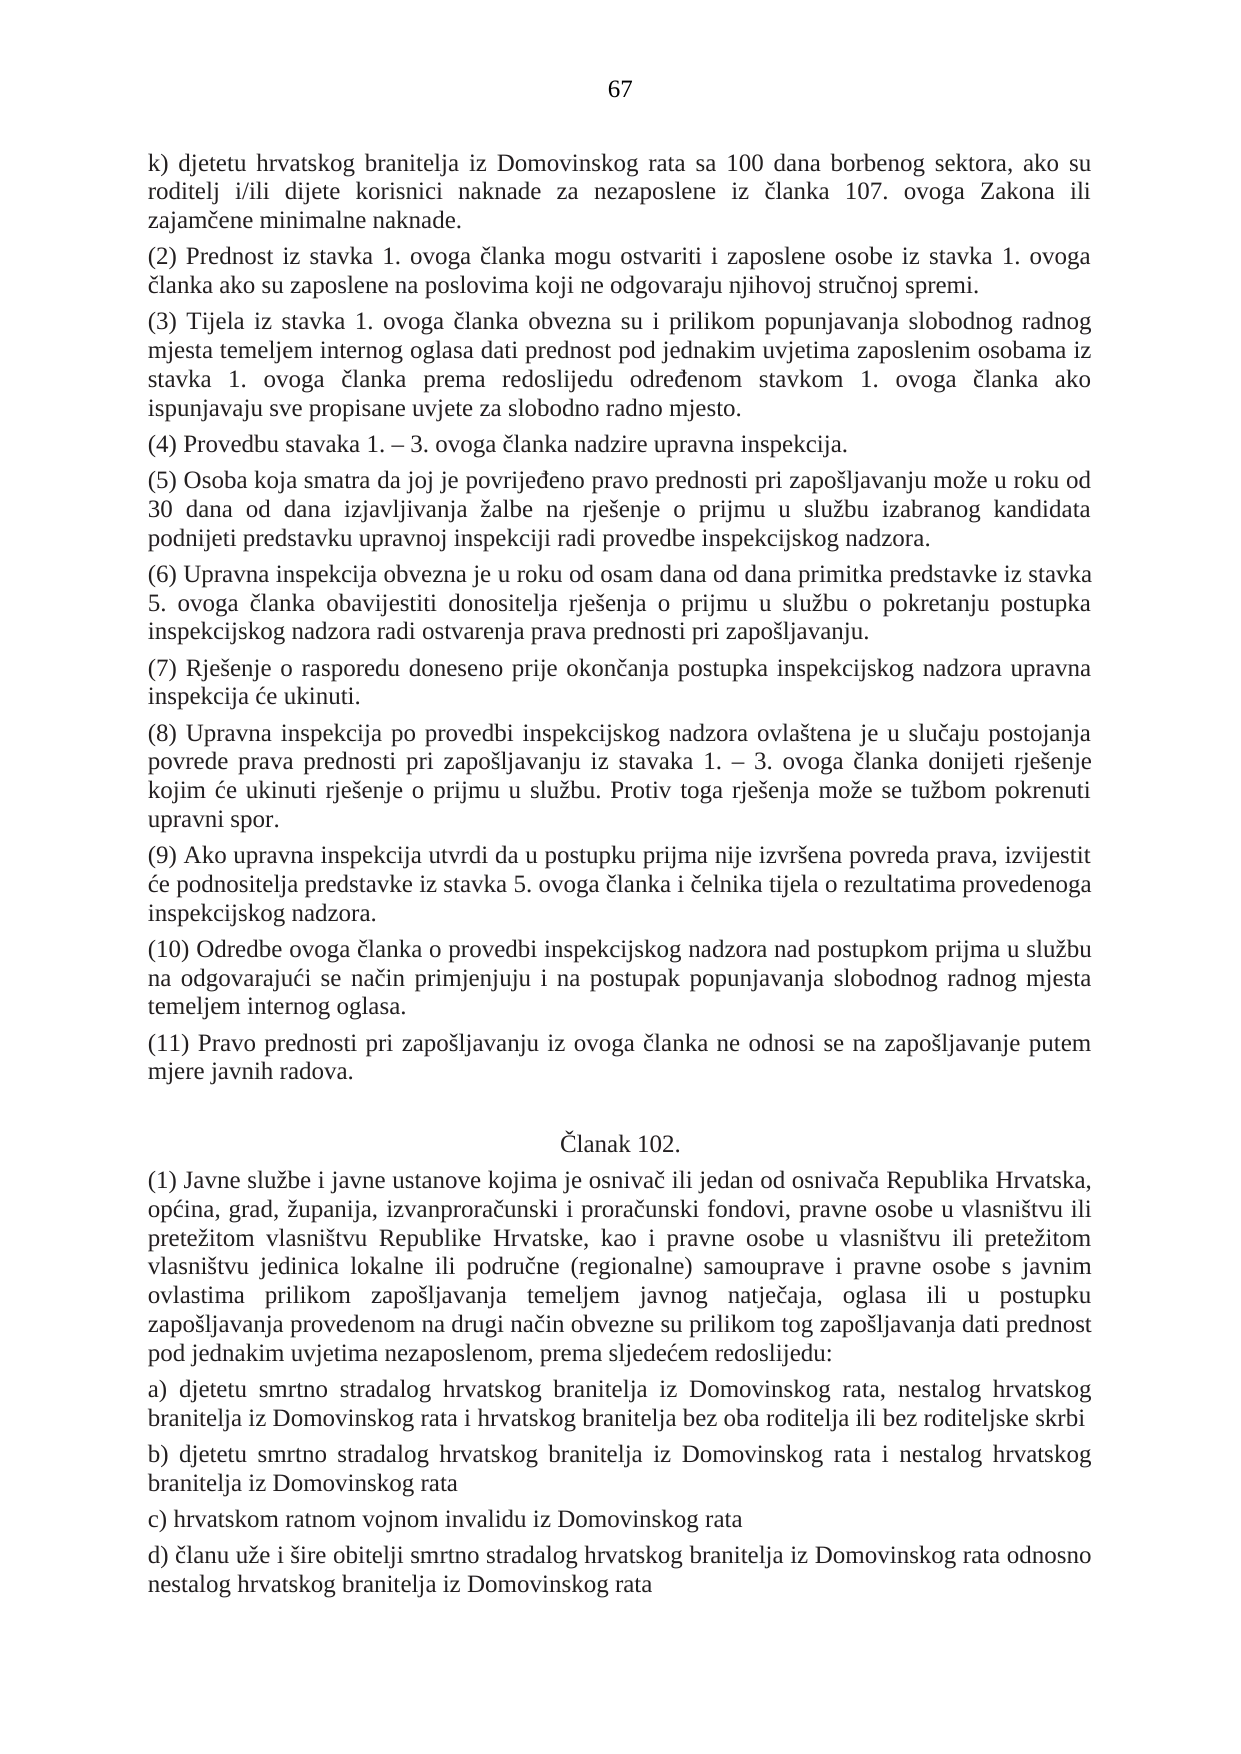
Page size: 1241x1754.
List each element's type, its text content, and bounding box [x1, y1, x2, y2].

text (6) Upravna inspekcija obvezna je u roku od osam dana od dana primitka predstavke iz stavka 5. ovoga članka obavijestiti donositelja rješenja o prijmu u službu o pokretanju postupka inspekcijskog nadzora radi ostvarenja prava prednosti pri zapošljavanju. [148, 559, 1093, 645]
text (8) Upravna inspekcija po provedbi inspekcijskog nadzora ovlaštena je u slučaju postojanja povrede prava prednosti pri zapošljavanju iz stavaka 1. ‒ 3. ovoga članka donijeti rješenje kojim će ukinuti rješenje o prijmu u službu. Protiv toga rješenja može se tužbom pokrenuti upravni spor. [148, 718, 1093, 833]
text b) djetetu smrtno stradalog hrvatskog branitelja iz Domovinskog rata i nestalog hrvatskog branitelja iz Domovinskog rata [148, 1439, 1093, 1496]
text (7) Rješenje o rasporedu doneseno prije okončanja postupka inspekcijskog nadzora upravna inspekcija će ukinuti. [148, 653, 1093, 710]
text d) članu uže i šire obitelji smrtno stradalog hrvatskog branitelja iz Domovinskog rata odnosno nestalog hrvatskog branitelja iz Domovinskog rata [148, 1540, 1093, 1598]
text (11) Pravo prednosti pri zapošljavanju iz ovoga članka ne odnosi se na zapošljavanje putem mjere javnih radova. [148, 1028, 1093, 1085]
text a) djetetu smrtno stradalog hrvatskog branitelja iz Domovinskog rata, nestalog hrvatskog branitelja iz Domovinskog rata i hrvatskog branitelja bez oba roditelja ili bez roditeljske skrbi [148, 1374, 1093, 1431]
text (2) Prednost iz stavka 1. ovoga članka mogu ostvariti i zaposlene osobe iz stavka 1. ovoga članka ako su zaposlene na poslovima koji ne odgovaraju njihovoj stručnoj spremi. [148, 241, 1093, 299]
text (1) Javne službe i javne ustanove kojima je osnivač ili jedan od osnivača Republika Hrvatska, općina, grad, županija, izvanproračunski i proračunski fondovi, pravne osobe u vlasništvu ili pretežitom vlasništvu Republike Hrvatske, kao i pravne osobe u vlasništvu ili pretežitom vlasništvu jedinica lokalne ili područne (regionalne) samouprave i pravne osobe s javnim ovlastima prilikom zapošljavanja temeljem javnog natječaja, oglasa ili u postupku zapošljavanja provedenom na drugi način obvezne su prilikom tog zapošljavanja dati prednost pod jednakim uvjetima nezaposlenom, prema sljedećem redoslijedu: [148, 1165, 1093, 1366]
text (9) Ako upravna inspekcija utvrdi da u postupku prijma nije izvršena povreda prava, izvijestit će podnositelja predstavke iz stavka 5. ovoga članka i čelnika tijela o rezultatima provedenoga inspekcijskog nadzora. [148, 840, 1093, 926]
text c) hrvatskom ratnom vojnom invalidu iz Domovinskog rata [148, 1504, 1093, 1533]
text (4) Provedbu stavaka 1. ‒ 3. ovoga članka nadzire upravna inspekcija. [148, 429, 1093, 458]
text (10) Odredbe ovoga članka o provedbi inspekcijskog nadzora nad postupkom prijma u službu na odgovarajući se način primjenjuju i na postupak popunjavanja slobodnog radnog mjesta temeljem internog oglasa. [148, 934, 1093, 1020]
text (3) Tijela iz stavka 1. ovoga članka obvezna su i prilikom popunjavanja slobodnog radnog mjesta temeljem internog oglasa dati prednost pod jednakim uvjetima zaposlenim osobama iz stavka 1. ovoga članka prema redoslijedu određenom stavkom 1. ovoga članka ako ispunjavaju sve propisane uvjete za slobodno radno mjesto. [148, 306, 1093, 421]
text Članak 102. [148, 1129, 1093, 1158]
text (5) Osoba koja smatra da joj je povrijeđeno pravo prednosti pri zapošljavanju može u roku od 30 dana od dana izjavljivanja žalbe na rješenje o prijmu u službu izabranog kandidata podnijeti predstavku upravnoj inspekciji radi provedbe inspekcijskog nadzora. [148, 465, 1093, 551]
text k) djetetu hrvatskog branitelja iz Domovinskog rata sa 100 dana borbenog sektora, ako su roditelj i/ili dijete korisnici naknade za nezaposlene iz članka 107. ovoga Zakona ili zajamčene minimalne naknade. [148, 148, 1093, 234]
